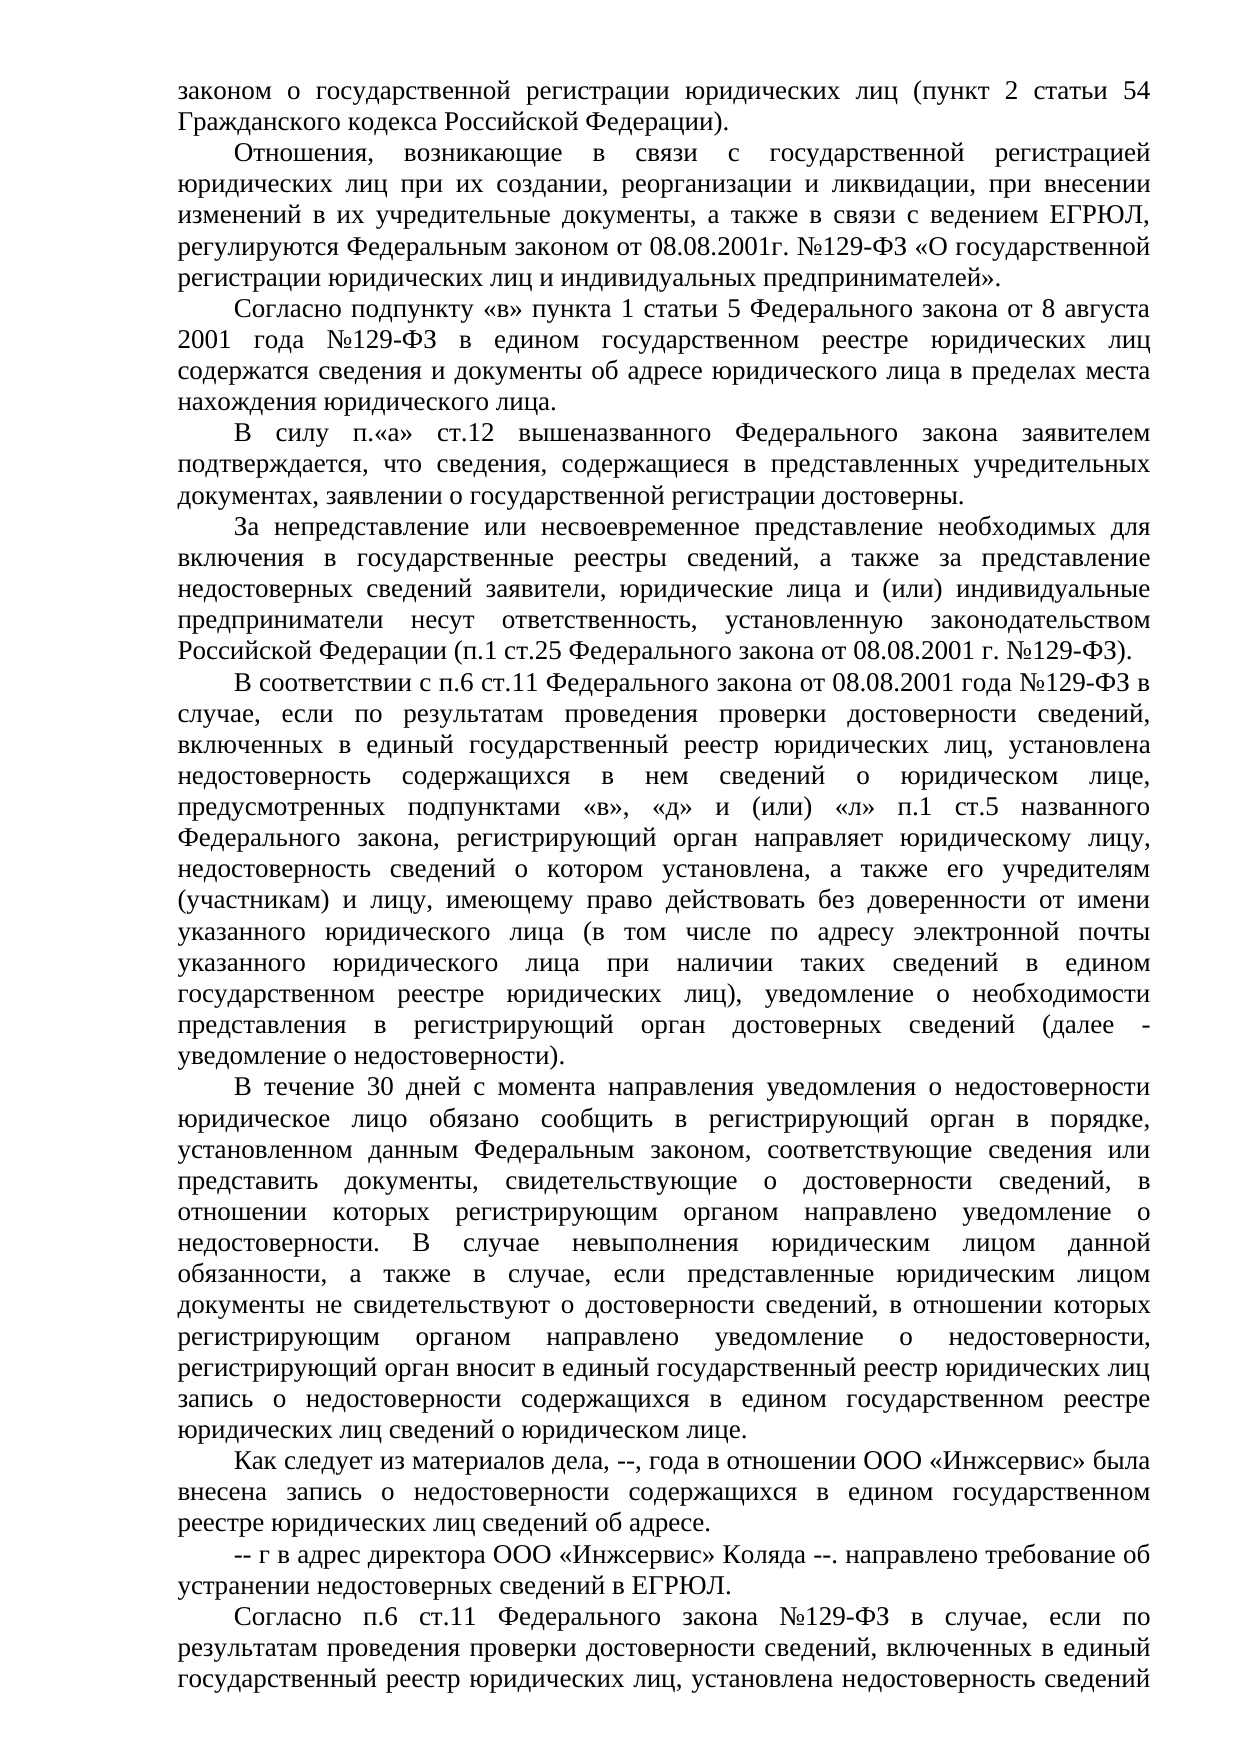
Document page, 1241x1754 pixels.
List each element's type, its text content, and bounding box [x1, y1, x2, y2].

text В соответствии с п.6 ст.11 Федерального закона от 08.08.2001 года №129-ФЗ в случае, если по результатам проведения проверки достоверности сведений, включенных в единый государственный реестр юридических лиц, установлена недостоверность содержащихся в нем сведений о юридическом лице, предусмотренных подпунктами «в», «д» и (или) «л» п.1 ст.5 названного Федерального закона, регистрирующий орган направляет юридическому лицу, недостоверность сведений о котором установлена, а также его учредителям (участникам) и лицу, имеющему право действовать без доверенности от имени указанного юридического лица (в том числе по адресу электронной почты указанного юридического лица при наличии таких сведений в едином государственном реестре юридических лиц), уведомление о необходимости представления в регистрирующий орган достоверных сведений (далее - уведомление о недостоверности). [177, 666, 1152, 1071]
text Отношения, возникающие в связи с государственной регистрацией юридических лиц при их создании, реорганизации и ликвидации, при внесении изменений в их учредительные документы, а также в связи с ведением ЕГРЮЛ, регулируются Федеральным законом от 08.08.2001г. №129-ФЗ «О государственной регистрации юридических лиц и индивидуальных предпринимателей». [177, 136, 1152, 292]
text В течение 30 дней с момента направления уведомления о недостоверности юридическое лицо обязано сообщить в регистрирующий орган в порядке, установленном данным Федеральным законом, соответствующие сведения или представить документы, свидетельствующие о достоверности сведений, в отношении которых регистрирующим органом направлено уведомление о недостоверности. В случае невыполнения юридическим лицом данной обязанности, а также в случае, если представленные юридическим лицом документы не свидетельствуют о достоверности сведений, в отношении которых регистрирующим органом направлено уведомление о недостоверности, регистрирующий орган вносит в единый государственный реестр юридических лиц запись о недостоверности содержащихся в едином государственном реестре юридических лиц сведений о юридическом лице. [177, 1071, 1152, 1444]
text -- г в адрес директора ООО «Инжсервис» Коляда --. направлено требование об устранении недостоверных сведений в ЕГРЮЛ. [177, 1538, 1152, 1600]
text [177, 1600, 1152, 1693]
text В силу п.«а» ст.12 вышеназванного Федерального закона заявителем подтверждается, что сведения, содержащиеся в представленных учредительных документах, заявлении о государственной регистрации достоверны. [177, 416, 1152, 510]
text Согласно подпункту «в» пункта 1 статьи 5 Федерального закона от 8 августа 2001 года №129-ФЗ в едином государственном реестре юридических лиц содержатся сведения и документы об адресе юридического лица в пределах места нахождения юридического лица. [177, 292, 1152, 416]
text Как следует из материалов дела, --, года в отношении ООО «Инжсервис» была внесена запись о недостоверности содержащихся в едином государственном реестре юридических лиц сведений об адресе. [177, 1444, 1152, 1538]
text За непредставление или несвоевременное представление необходимых для включения в государственные реестры сведений, а также за представление недостоверных сведений заявители, юридические лица и (или) индивидуальные предприниматели несут ответственность, установленную законодательством Российской Федерации (п.1 ст.25 Федерального закона от 08.08.2001 г. №129-ФЗ). [177, 510, 1152, 666]
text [177, 74, 1152, 136]
